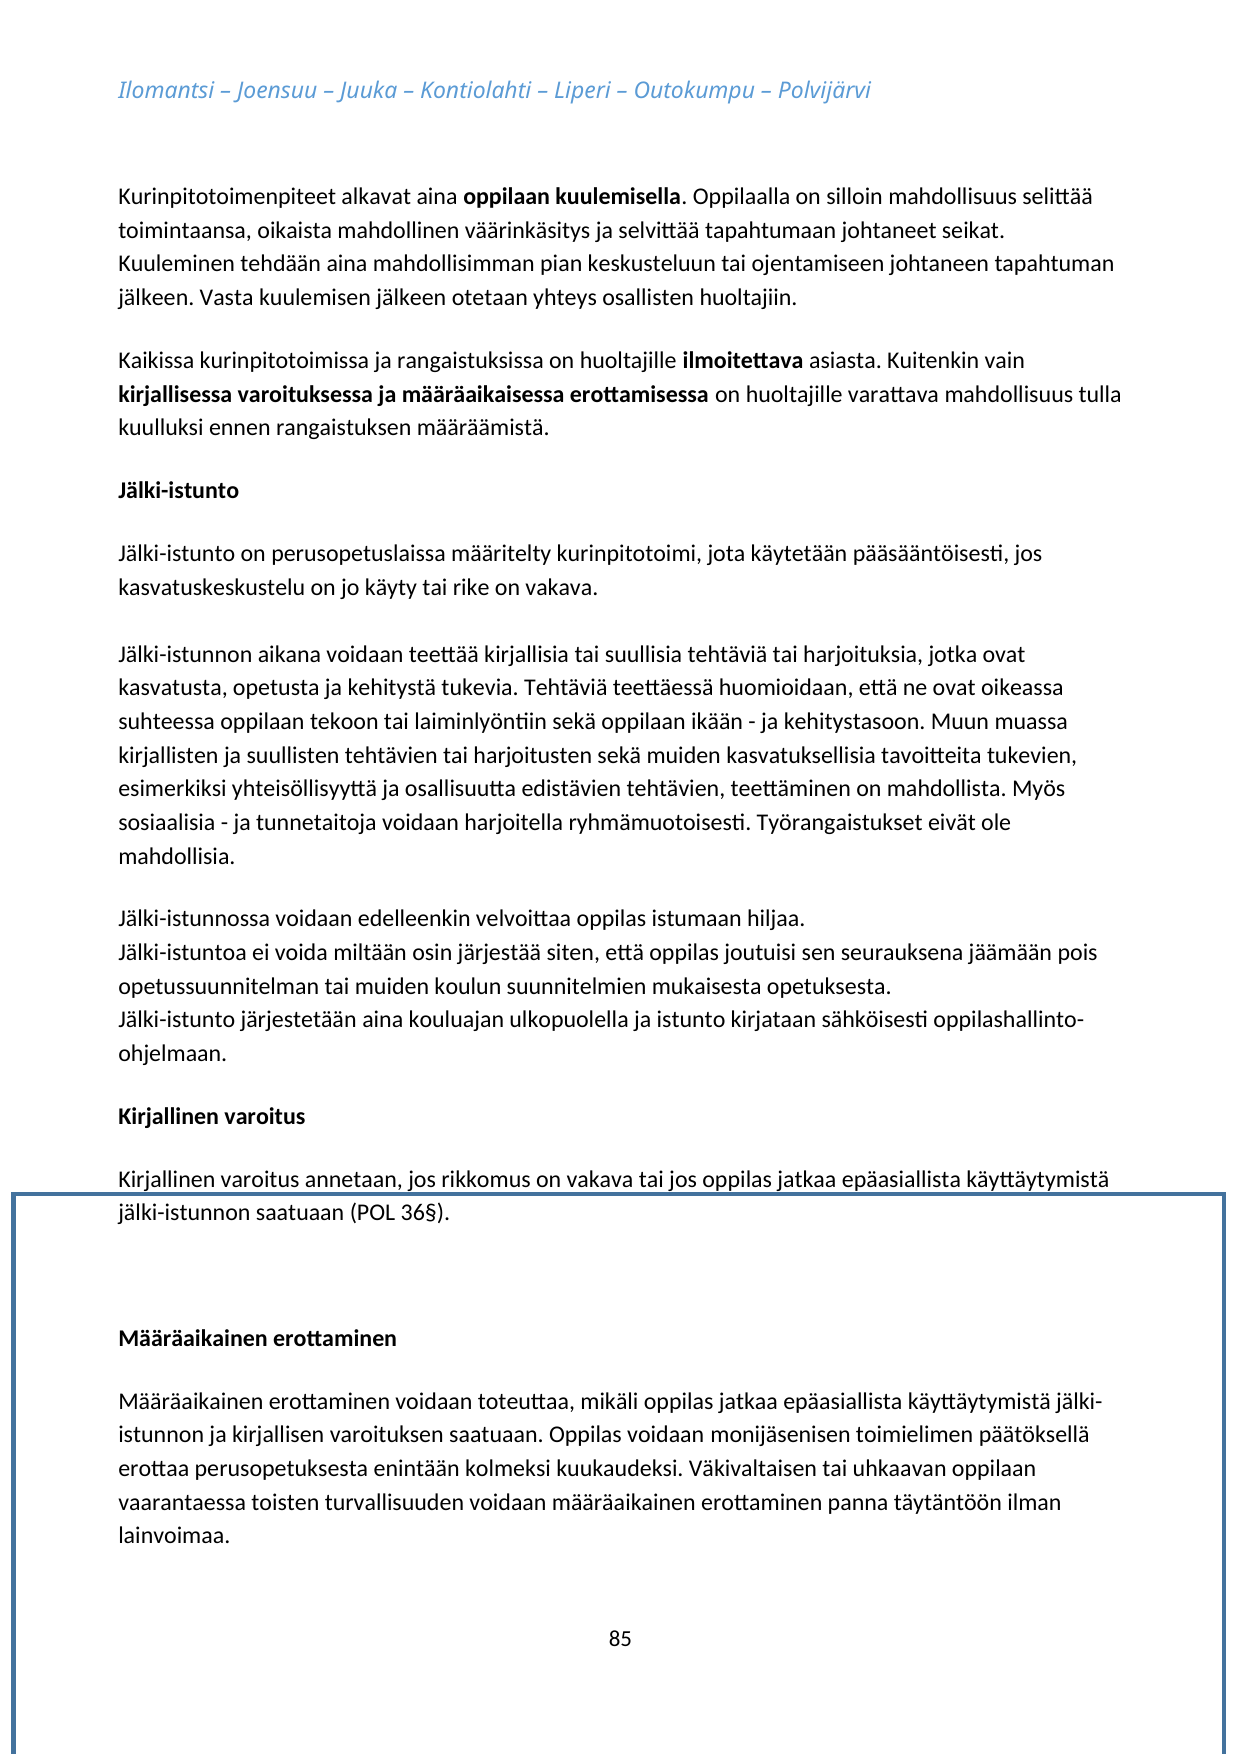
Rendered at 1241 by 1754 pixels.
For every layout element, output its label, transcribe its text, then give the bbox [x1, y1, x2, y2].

text Kaikissa kurinpitotoimissa ja rangaistuksissa on huoltajille ilmoitettava asiasta. Kuitenkin vain kirjallisessa varoituksessa ja määräaikaisessa erottamisessa on huoltajille varattava mahdollisuus tulla kuulluksi ennen rangaistuksen määräämistä. [118, 345, 1122, 442]
text Kirjallinen varoitus annetaan, jos rikkomus on vakava tai jos oppilas jatkaa epäasiallista käyttäytymistä jälki-istunnon saatuaan (POL 36§). [118, 1196, 1122, 1227]
text Jälki-istunnossa voidaan edelleenkin velvoittaa oppilas istumaan hiljaa. Jälki-istuntoa ei voida miltään osin järjestää siten, että oppilas joutuisi sen seurauksena jäämään pois opetussuunnitelman tai muiden koulun suunnitelmien mukaisesta opetuksesta. Jälki-istunto järjestetään aina kouluajan ulkopuolella ja istunto kirjataan sähköisesti oppilashallinto-ohjelmaan. [118, 903, 1122, 1067]
text Määräaikainen erottaminen voidaan toteuttaa, mikäli oppilas jatkaa epäasiallista käyttäytymistä jälki-istunnon ja kirjallisen varoituksen saatuaan. Oppilas voidaan monijäsenisen toimielimen päätöksellä erottaa perusopetuksesta enintään kolmeksi kuukaudeksi. Väkivaltaisen tai uhkaavan oppilaan vaarantaessa toisten turvallisuuden voidaan määräaikainen erottaminen panna täytäntöön ilman lainvoimaa. [118, 1386, 1122, 1550]
text Kirjallinen varoitus annetaan, jos rikkomus on vakava tai jos oppilas jatkaa epäasiallista käyttäytymistä jälki-istunnon saatuaan (POL 36§). [118, 1164, 1122, 1192]
text Kirjallinen varoitus [118, 1101, 1122, 1130]
text Jälki-istunto on perusopetuslaissa määritelty kurinpitotoimi, jota käytetään pääsääntöisesti, jos kasvatuskeskustelu on jo käyty tai rike on vakava. Jälki-istunnon aikana voidaan teettää kirjallisia tai suullisia tehtäviä tai harjoituksia, jotka ovat kasvatusta, opetusta ja kehitystä tukevia. Tehtäviä teettäessä huomioidaan, että ne ovat oikeassa suhteessa oppilaan tekoon tai laiminlyöntiin sekä oppilaan ikään - ja kehitystasoon. Muun muassa kirjallisten ja suullisten tehtävien tai harjoitusten sekä muiden kasvatuksellisia tavoitteita tukevien, esimerkiksi yhteisöllisyyttä ja osallisuutta edistävien tehtävien, teettäminen on mahdollista. Myös sosiaalisia - ja tunnetaitoja voidaan harjoitella ryhmämuotoisesti. Työrangaistukset eivät ole mahdollisia. [118, 538, 1122, 870]
text Määräaikainen erottaminen [118, 1323, 1122, 1352]
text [118, 148, 1122, 311]
text Jälki-istunto [118, 475, 1122, 504]
